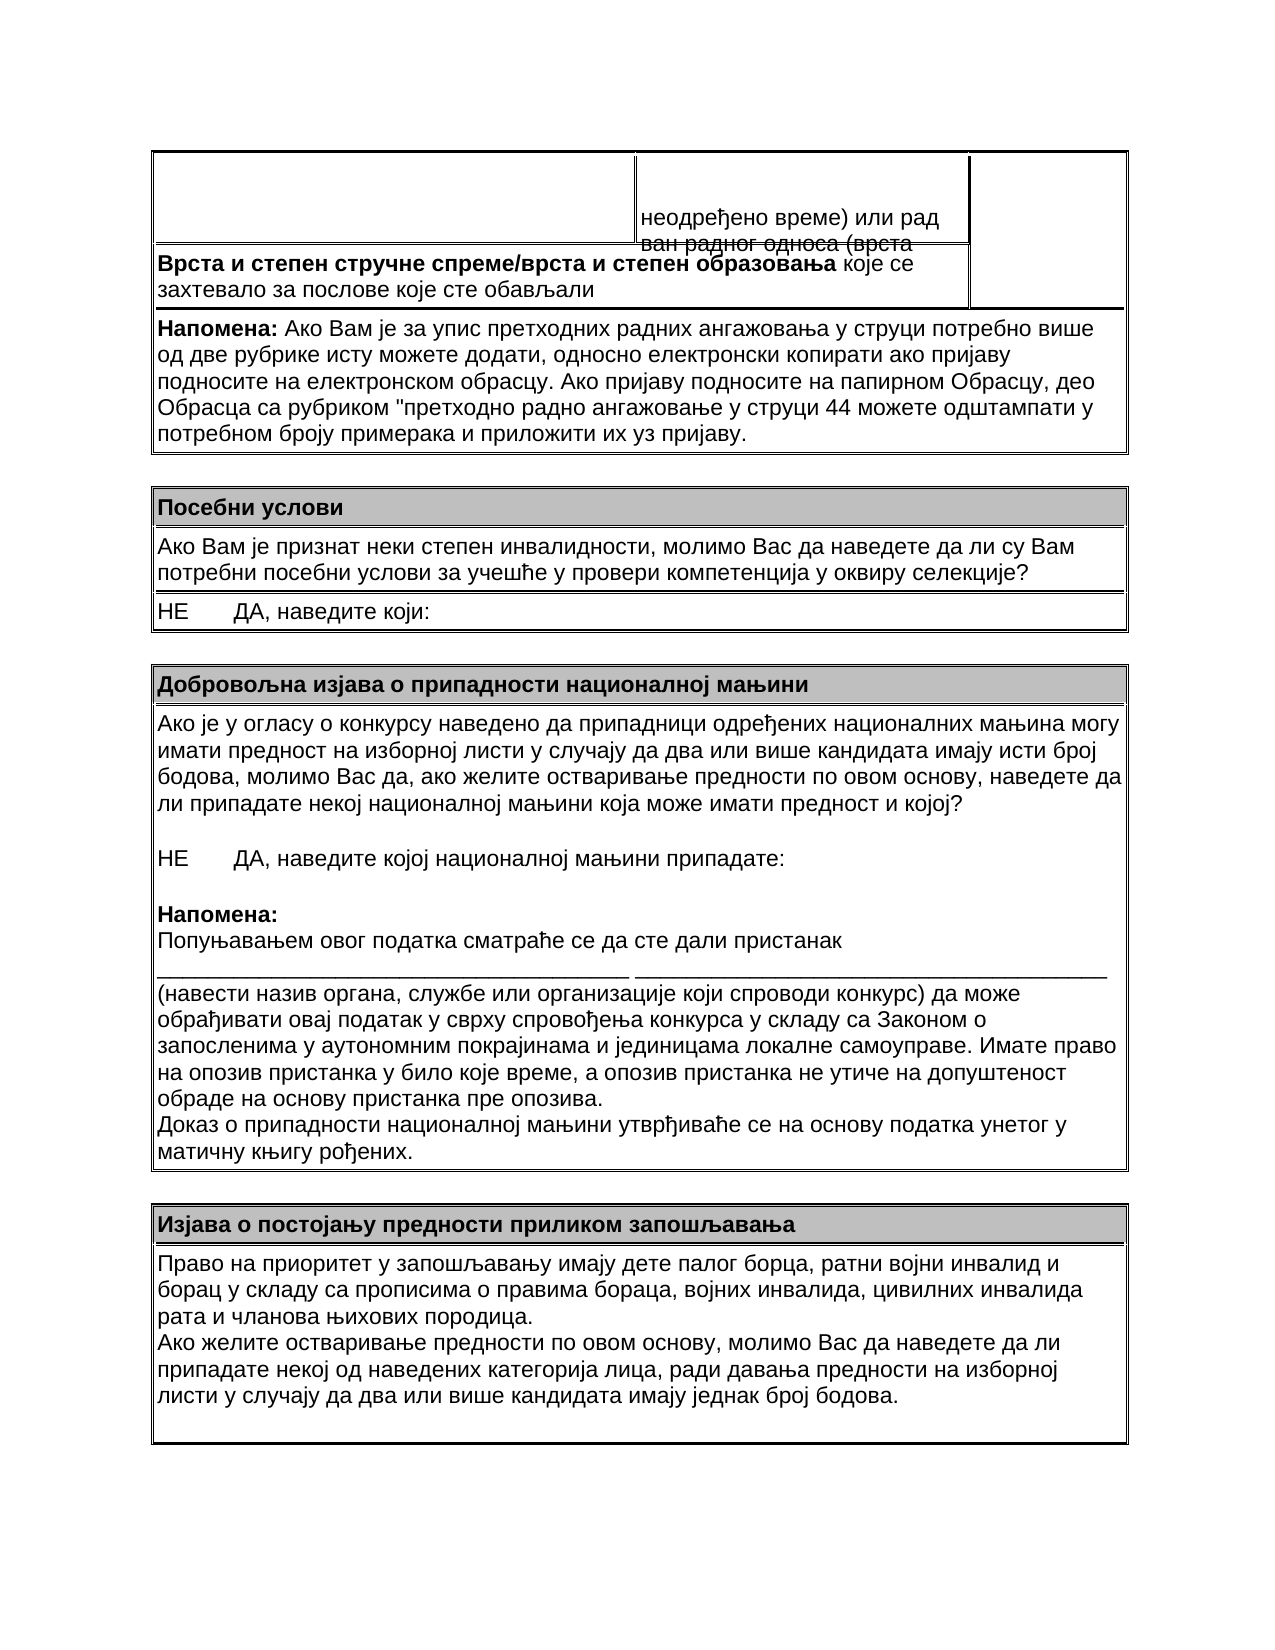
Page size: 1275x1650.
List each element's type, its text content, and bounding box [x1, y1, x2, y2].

table_header Добровољна изјава о припадности националној мањини [154, 667, 1126, 702]
table_cell НЕ ДА, наведите који: [154, 590, 1126, 629]
table_cell [154, 153, 636, 242]
table_header Изјава о постојању предности приликом запошљавања [154, 1207, 1126, 1242]
table_cell Ако је у огласу о конкурсу наведено да припадници одређених националних мањина могу имати предност на изборној листи у случају да два или више кандидата имају исти број бодова, молимо Вас да, ако желите остваривање предности по овом основу, наведете да ли припадате некој националној мањини која може имати предност и којој? НЕ ДА, наведите којој националној мањини припадате: Напомена: Попуњавањем овог податка сматраће се да сте дали пристанак _____________________________________ _____________________________________ (навести назив органа, службе или организације који спроводи конкурс) да може обрађивати овај податак у сврху спровођења конкурса у складу са Законом о запосленима у аутономним покрајинама и јединицама локалне самоуправе. Имате право на опозив пристанка у било које време, а опозив пристанка не утиче на допуштеност обраде на основу пристанка пре опозива. Доказ о припадности националној мањини утврђиваће се на основу податка унетог у матичну књигу рођених. [154, 703, 1126, 1169]
table_header Посебни услови [154, 489, 1126, 525]
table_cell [154, 1242, 1126, 1442]
table_cell Ако Вам је признат неки степен инвалидности, молимо Вас да наведете да ли су Вам потребни посебни услови за учешће у провери компетенција у оквиру селекције? [152, 525, 1127, 590]
table_cell Врста и степен стручне спреме/врста и степен образовања које се захтевало за послове које сте обављали [152, 242, 968, 307]
table_cell Напомена: Ако Вам је за упис претходних радних ангажовања у струци потребно више од две рубрике исту можете додати, односно електронски копирати ако пријаву подносите на електронском обрасцу. Ако пријаву подносите на папирном Обрасцу, део Обрасца са рубриком "претходно радно ангажовање у струци 44 можете одштампати у потребном броју примерака и приложити их уз пријаву. [154, 307, 1126, 451]
